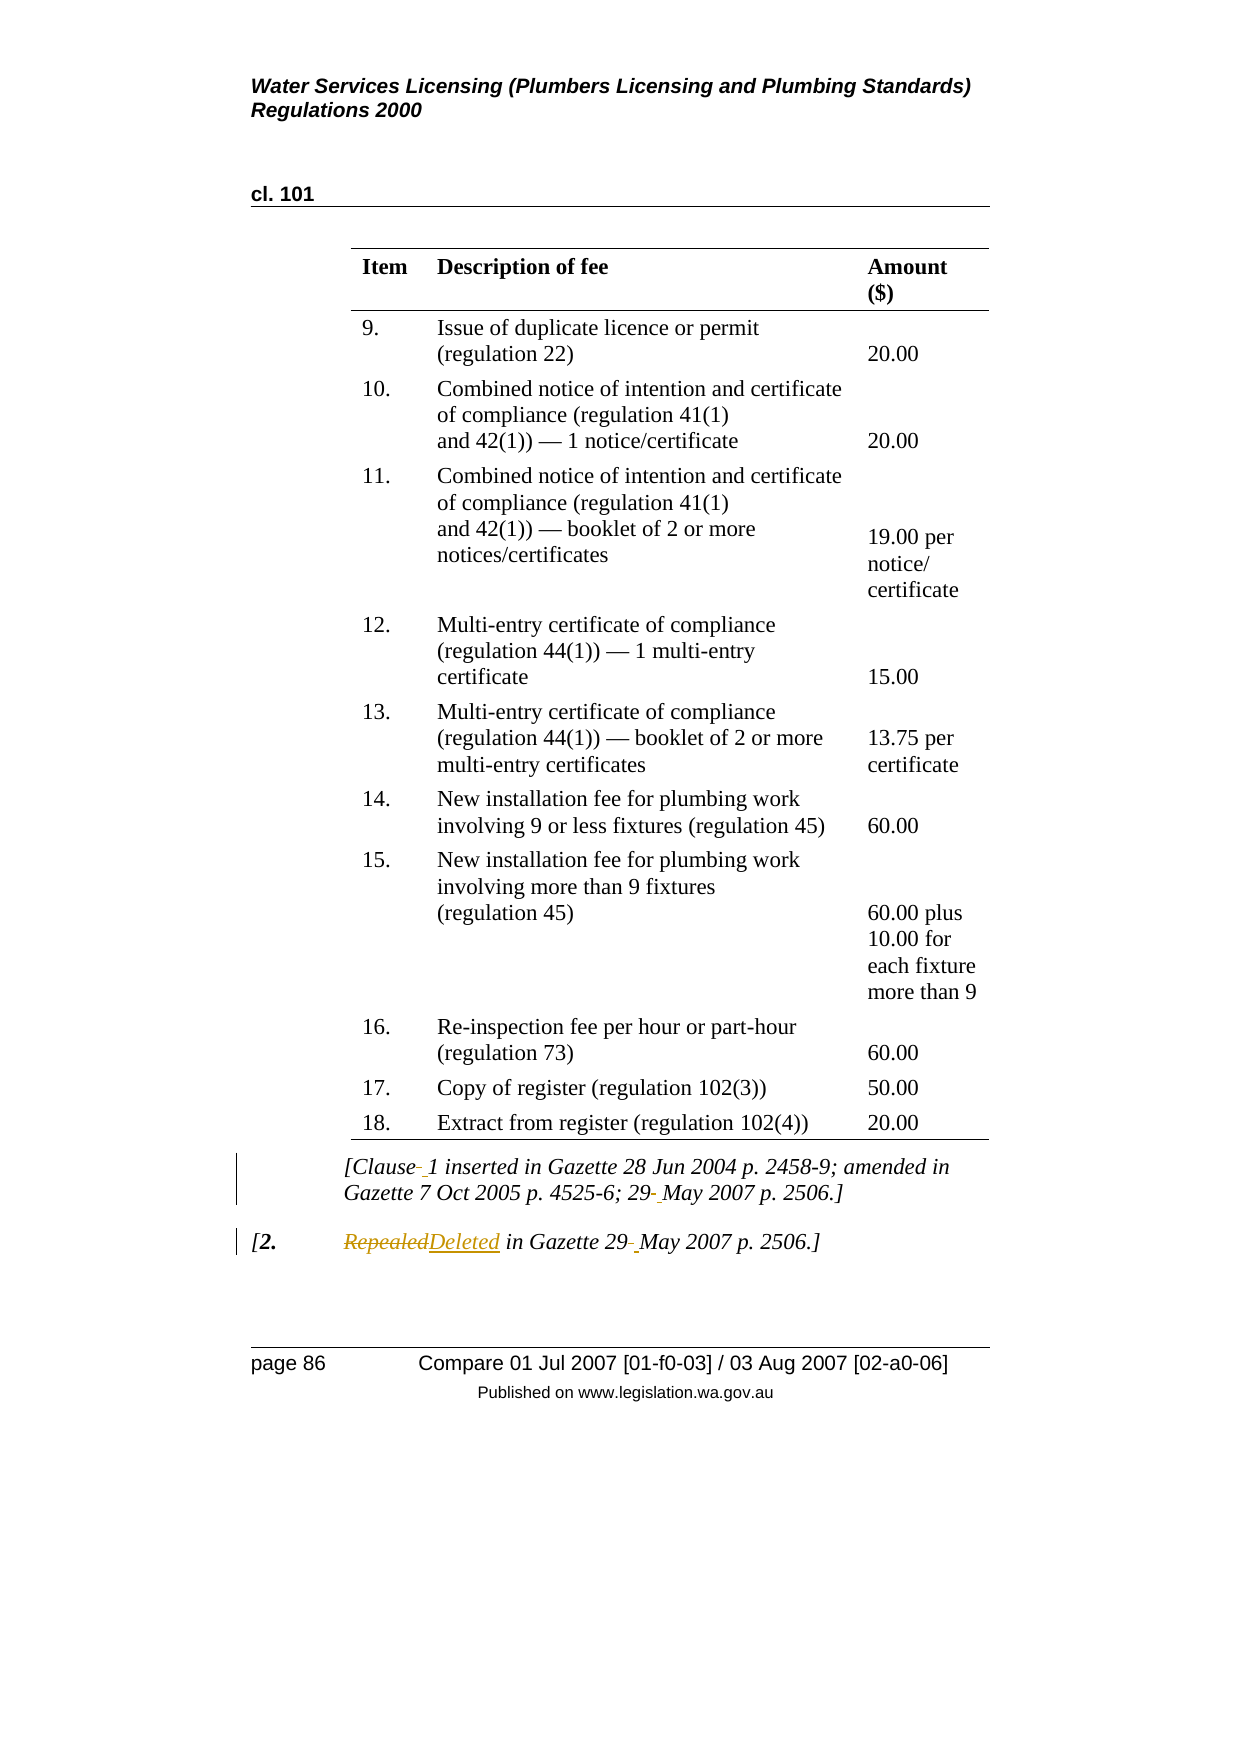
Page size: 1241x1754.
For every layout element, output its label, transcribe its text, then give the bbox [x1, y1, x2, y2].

table_header Description of fee [426, 249, 856, 309]
text [Clause1 inserted in Gazette 28 Jun 2004 p. 2458-9; amended in Gazette 7 Oct 2005 p. 4525-6; 29May 2007 p. 2506.] [251, 1153, 990, 1205]
table_cell 20.00 [856, 1105, 989, 1139]
table_cell 17. [351, 1070, 426, 1104]
table_cell Combined notice of intention and certificate of compliance (regulation 41(1) and 42(1)) — 1 notice/certificate [426, 371, 856, 458]
table_header Amount ($) [856, 249, 989, 309]
table_cell 20.00 [856, 371, 989, 458]
table_header Item [351, 249, 426, 309]
table_cell 11. [351, 458, 426, 606]
table_cell 19.00 per notice/ certificate [856, 458, 989, 606]
table_cell Extract from register (regulation 102(4)) [426, 1105, 856, 1139]
table_cell 20.00 [856, 311, 989, 371]
table_cell 10. [351, 371, 426, 458]
table_cell 15.00 [856, 606, 989, 694]
table_cell Re-inspection fee per hour or part-hour (regulation 73) [426, 1009, 856, 1070]
table_cell 9. [351, 311, 426, 371]
table_cell 18. [351, 1105, 426, 1139]
table_cell 50.00 [856, 1070, 989, 1104]
table_cell Combined notice of intention and certificate of compliance (regulation 41(1) and 42(1)) — booklet of 2 or more notices/certificates [426, 458, 856, 606]
table_cell Multi-entry certificate of compliance (regulation 44(1)) — booklet of 2 or more multi-entry certificates [426, 694, 856, 781]
table_cell 15. [351, 842, 426, 1009]
table_cell 12. [351, 606, 426, 694]
table_cell Issue of duplicate licence or permit (regulation 22) [426, 311, 856, 371]
table_cell 60.00 [856, 781, 989, 842]
table_cell 60.00 plus 10.00 for each fixture more than 9 [856, 842, 989, 1009]
table_cell New installation fee for plumbing work involving 9 or less fixtures (regulation 45) [426, 781, 856, 842]
table_cell Copy of register (regulation 102(3)) [426, 1070, 856, 1104]
table_cell New installation fee for plumbing work involving more than 9 fixtures (regulation 45) [426, 842, 856, 1009]
table_cell 13.75 per certificate [856, 694, 989, 781]
table_cell Multi-entry certificate of compliance (regulation 44(1)) — 1 multi-entry certificate [426, 606, 856, 694]
table_cell 60.00 [856, 1009, 989, 1070]
table_cell 16. [351, 1009, 426, 1070]
text [2. in Gazette 29May 2007 p. 2506.] [251, 1228, 990, 1255]
table_cell 13. [351, 694, 426, 781]
table_cell 14. [351, 781, 426, 842]
